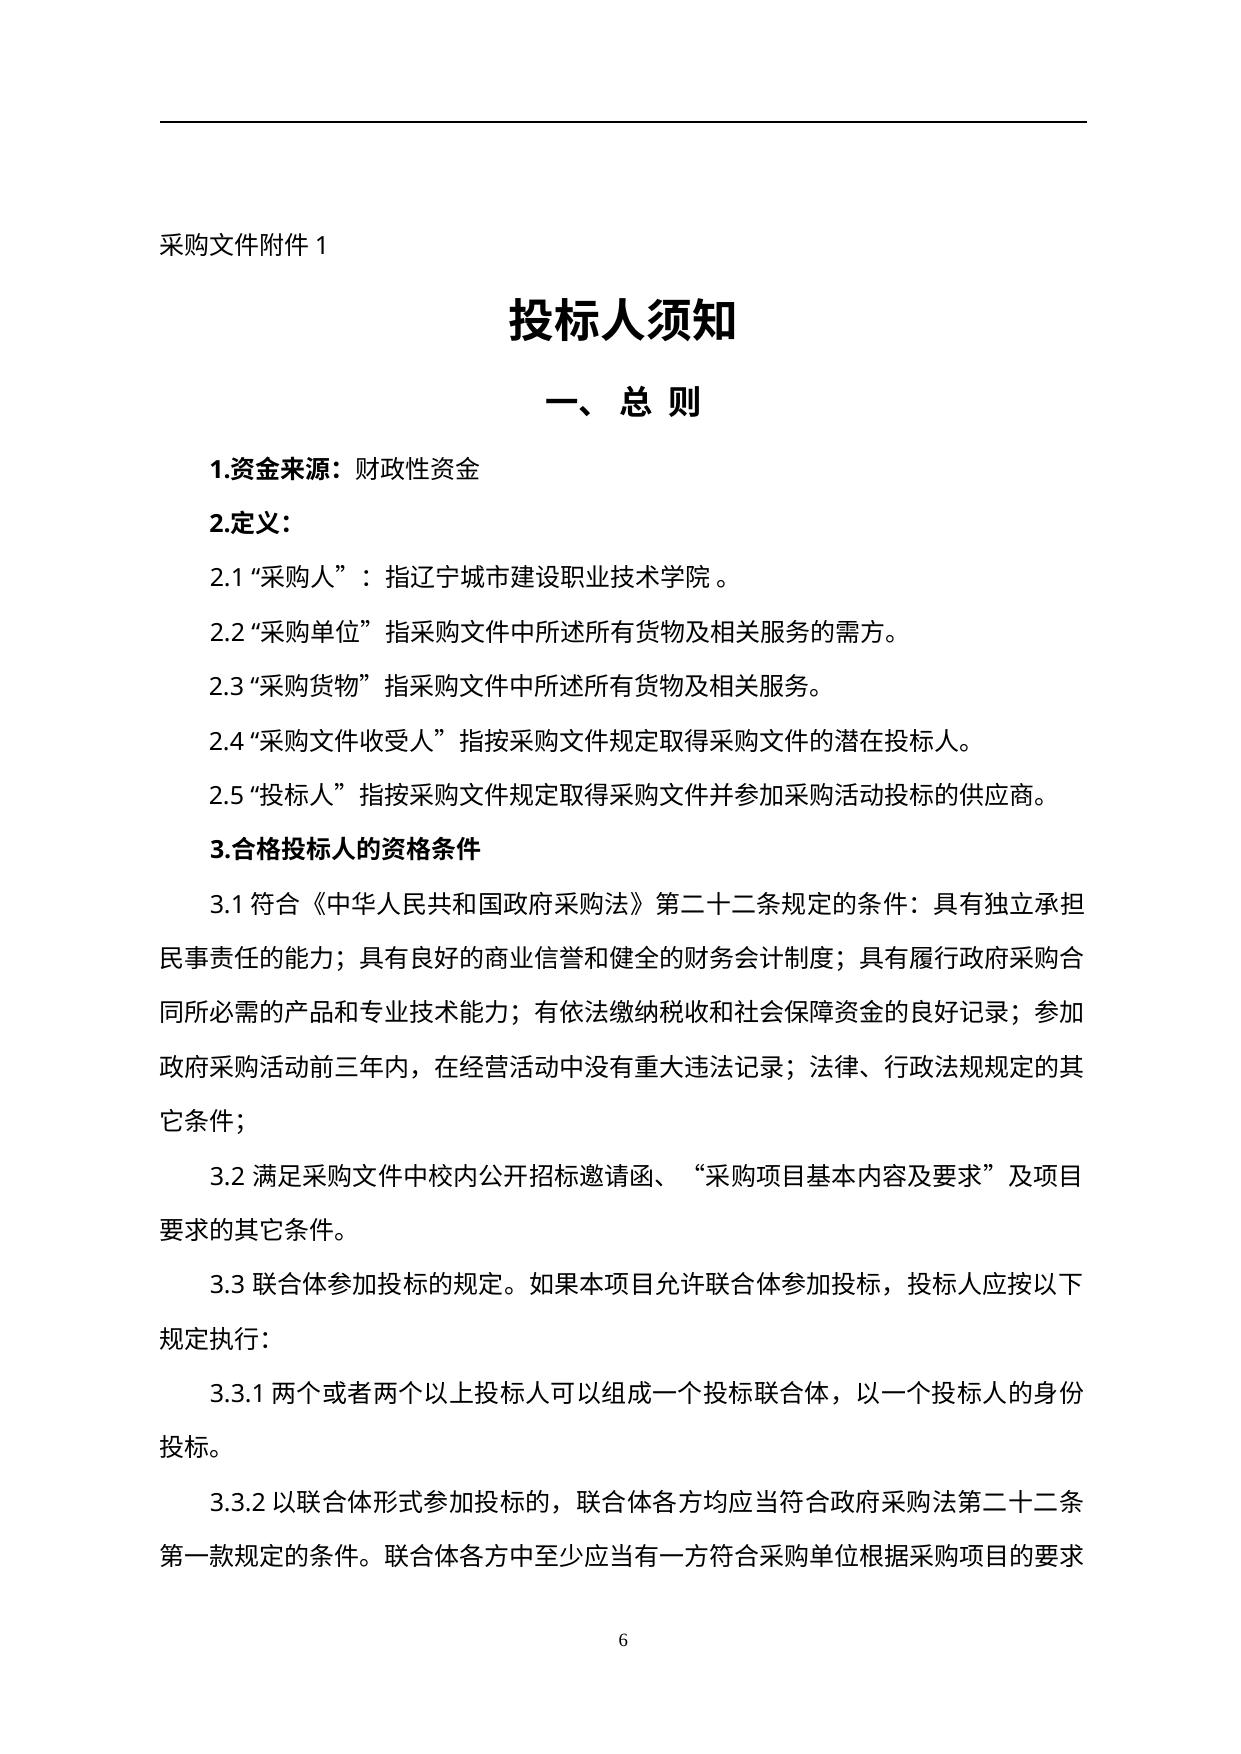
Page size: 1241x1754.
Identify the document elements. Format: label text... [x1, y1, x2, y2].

text 2.5 “投标人”指按采购文件规定取得采购文件并参加采购活动投标的供应商。 [159, 775, 1087, 812]
list 2.定义： [209, 503, 1087, 540]
text 3.2 满足采购文件中校内公开招标邀请函、“采购项目基本内容及要求”及项目要求的其它条件。 [159, 1156, 1087, 1247]
text 采购文件附件1 [159, 234, 1087, 259]
list 1.资金来源：财政性资金 [209, 449, 1087, 485]
text 3.3.1两个或者两个以上投标人可以组成一个投标联合体，以一个投标人的身份投标。 [159, 1373, 1087, 1464]
text 3.1符合《中华人民共和国政府采购法》第二十二条规定的条件：具有独立承担民事责任的能力；具有良好的商业信誉和健全的财务会计制度；具有履行政府采购合同所必需的产品和专业技术能力；有依法缴纳税收和社会保障资金的良好记录；参加政府采购活动前三年内，在经营活动中没有重大违法记录；法律、行政法规规定的其它条件； [159, 884, 1087, 1138]
text 2.2 “采购单位”指采购文件中所述所有货物及相关服务的需方。 [159, 612, 1087, 648]
text 一、 总 则 [159, 376, 1087, 424]
text 2.4 “采购文件收受人”指按采购文件规定取得采购文件的潜在投标人。 [159, 721, 1087, 757]
text 3.3 联合体参加投标的规定。如果本项目允许联合体参加投标，投标人应按以下规定执行： [159, 1265, 1087, 1355]
text 3.合格投标人的资格条件 [159, 830, 1087, 866]
text 2.1 “采购人”：指辽宁城市建设职业技术学院 。 [159, 558, 1087, 594]
text 投标人须知 [159, 284, 1087, 351]
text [159, 1482, 1087, 1573]
text 2.3 “采购货物”指采购文件中所述所有货物及相关服务。 [159, 667, 1087, 703]
